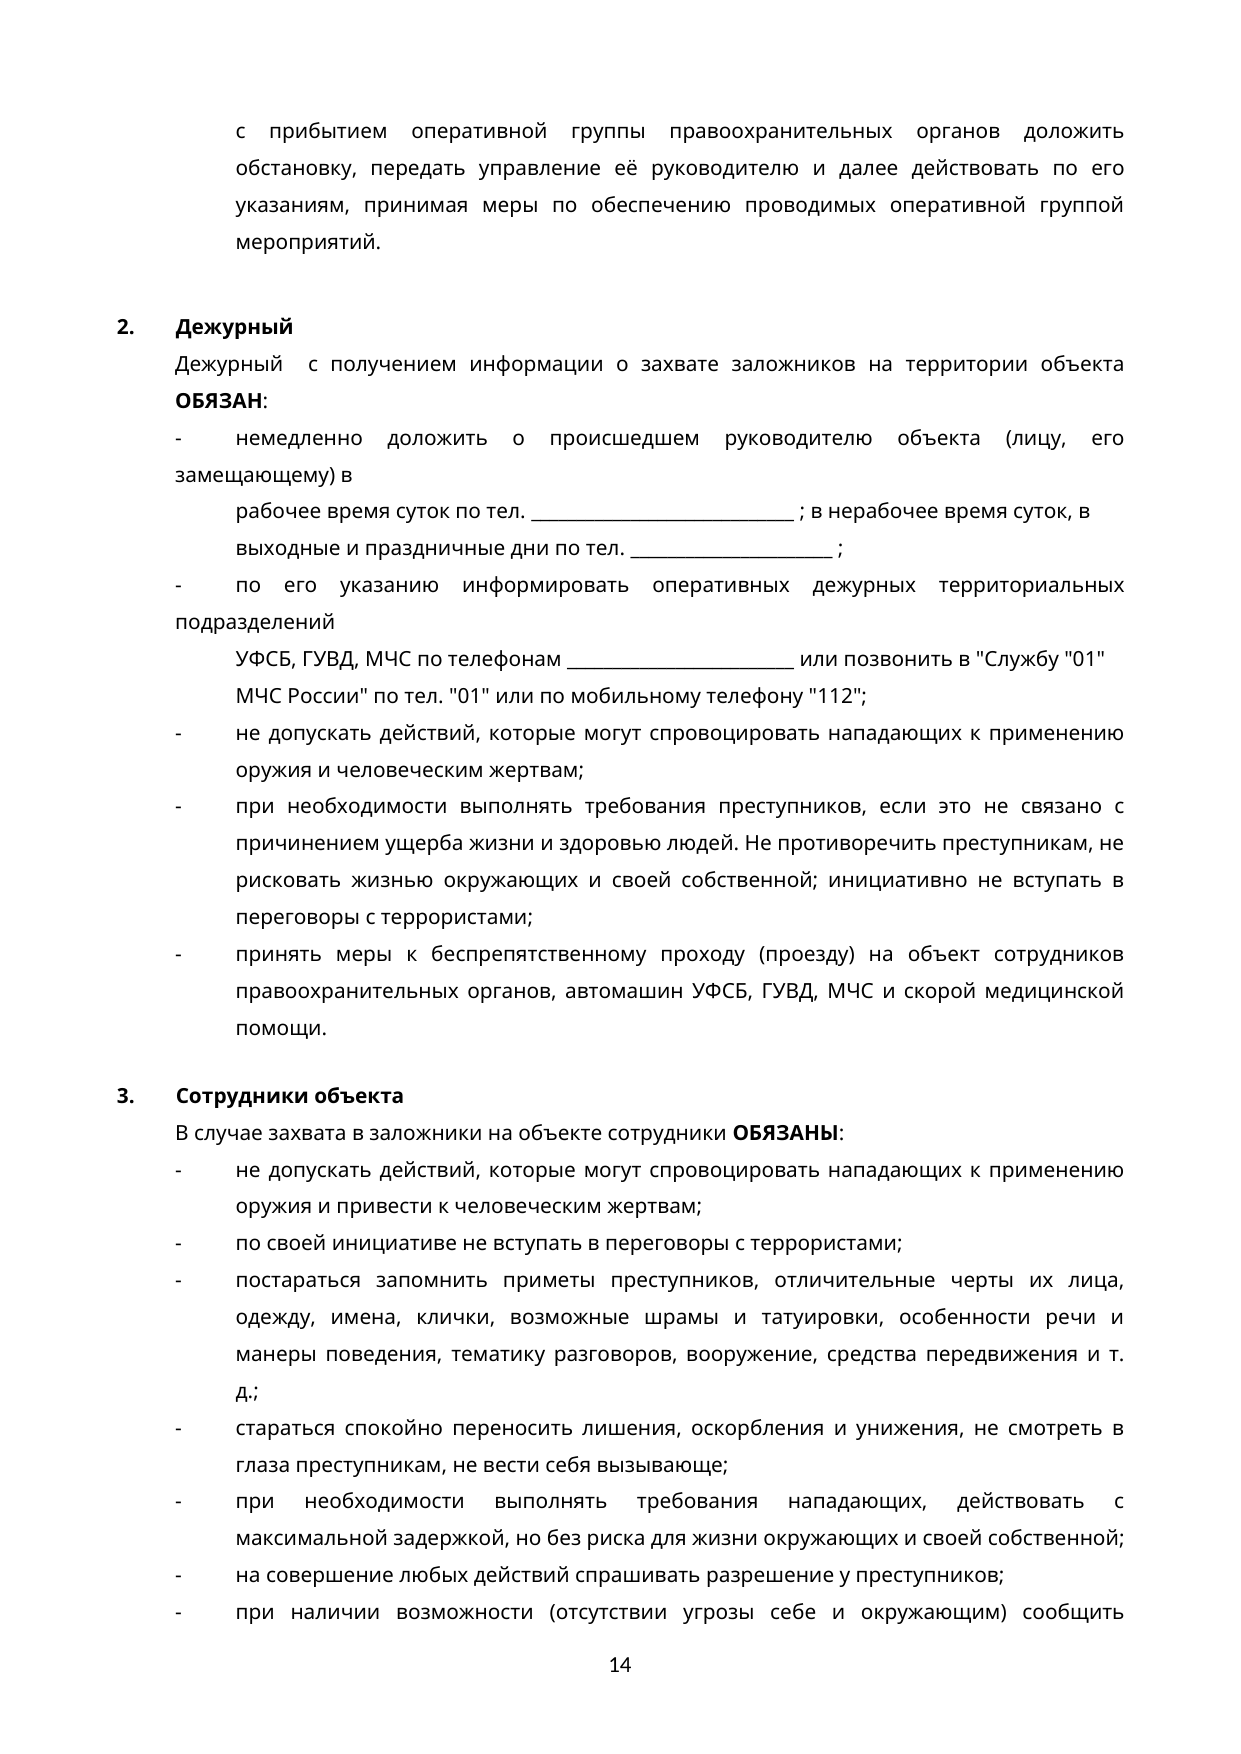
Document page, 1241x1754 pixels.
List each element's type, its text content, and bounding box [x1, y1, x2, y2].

list на совершение любых действий спрашивать разрешение у преступников; [175, 1560, 1125, 1589]
list при наличии возможности (отсутствии угрозы себе и окружающим) сообщить сотрудникам правоохранительных органов информацию о складывающейся ситуации и преступниках. [175, 1597, 1125, 1624]
list Дежурный [117, 312, 1125, 341]
list принять меры к беспрепятственному проходу (проезду) на объект сотрудников правоохранительных органов, автомашин УФСБ, ГУВД, МЧС и скорой медицинской помощи. [175, 939, 1125, 1041]
list по своей инициативе не вступать в переговоры с террористами; [175, 1228, 1125, 1257]
list стараться спокойно переносить лишения, оскорбления и унижения, не смотреть в глаза преступникам, не вести себя вызывающе; [175, 1413, 1125, 1478]
list не допускать действий, которые могут спровоцировать нападающих к применению оружия и привести к человеческим жертвам; [175, 1155, 1125, 1220]
text В случае захвата в заложники на объекте сотрудники ОБЯЗАНЫ: [175, 1118, 1125, 1146]
text рабочее время суток по тел. ; в нерабочее время суток, в [235, 497, 1125, 525]
text 14 [608, 1650, 631, 1678]
list Сотрудники объекта [117, 1081, 1125, 1109]
text Дежурный с получением информации о захвате заложников на территории объекта ОБЯЗАН: [175, 349, 1125, 414]
text УФСБ, ГУВД, МЧС по телефонам или позвонить в "Службу "01" [235, 644, 1125, 672]
list постараться запомнить приметы преступников, отличительные черты их лица, одежду, имена, клички, возможные шрамы и татуировки, особенности речи и манеры поведения, тематику разговоров, вооружение, средства передвижения и т. д.; [175, 1265, 1125, 1404]
text с прибытием оперативной группы правоохранительных органов доложить обстановку, передать управление её руководителю и далее действовать по его указаниям, принимая меры по обеспечению проводимых оперативной группой мероприятий. [235, 116, 1125, 255]
list по его указанию информировать оперативных дежурных территориальных подразделений [175, 570, 1125, 636]
list при необходимости выполнять требования нападающих, действовать с максимальной задержкой, но без риска для жизни окружающих и своей собственной; [175, 1487, 1125, 1552]
list немедленно доложить о происшедшем руководителю объекта (лицу, его замещающему) в [175, 423, 1125, 488]
list при необходимости выполнять требования преступников, если это не связано с причинением ущерба жизни и здоровью людей. Не противоречить преступникам, не рисковать жизнью окружающих и своей собственной; инициативно не вступать в переговоры с террористами; [175, 792, 1125, 931]
text выходные и праздничные дни по тел. ; [235, 533, 1125, 562]
text МЧС России" по тел. "01" или по мобильному телефону "112"; [235, 681, 1125, 709]
list не допускать действий, которые могут спровоцировать нападающих к применению оружия и человеческим жертвам; [175, 718, 1125, 783]
